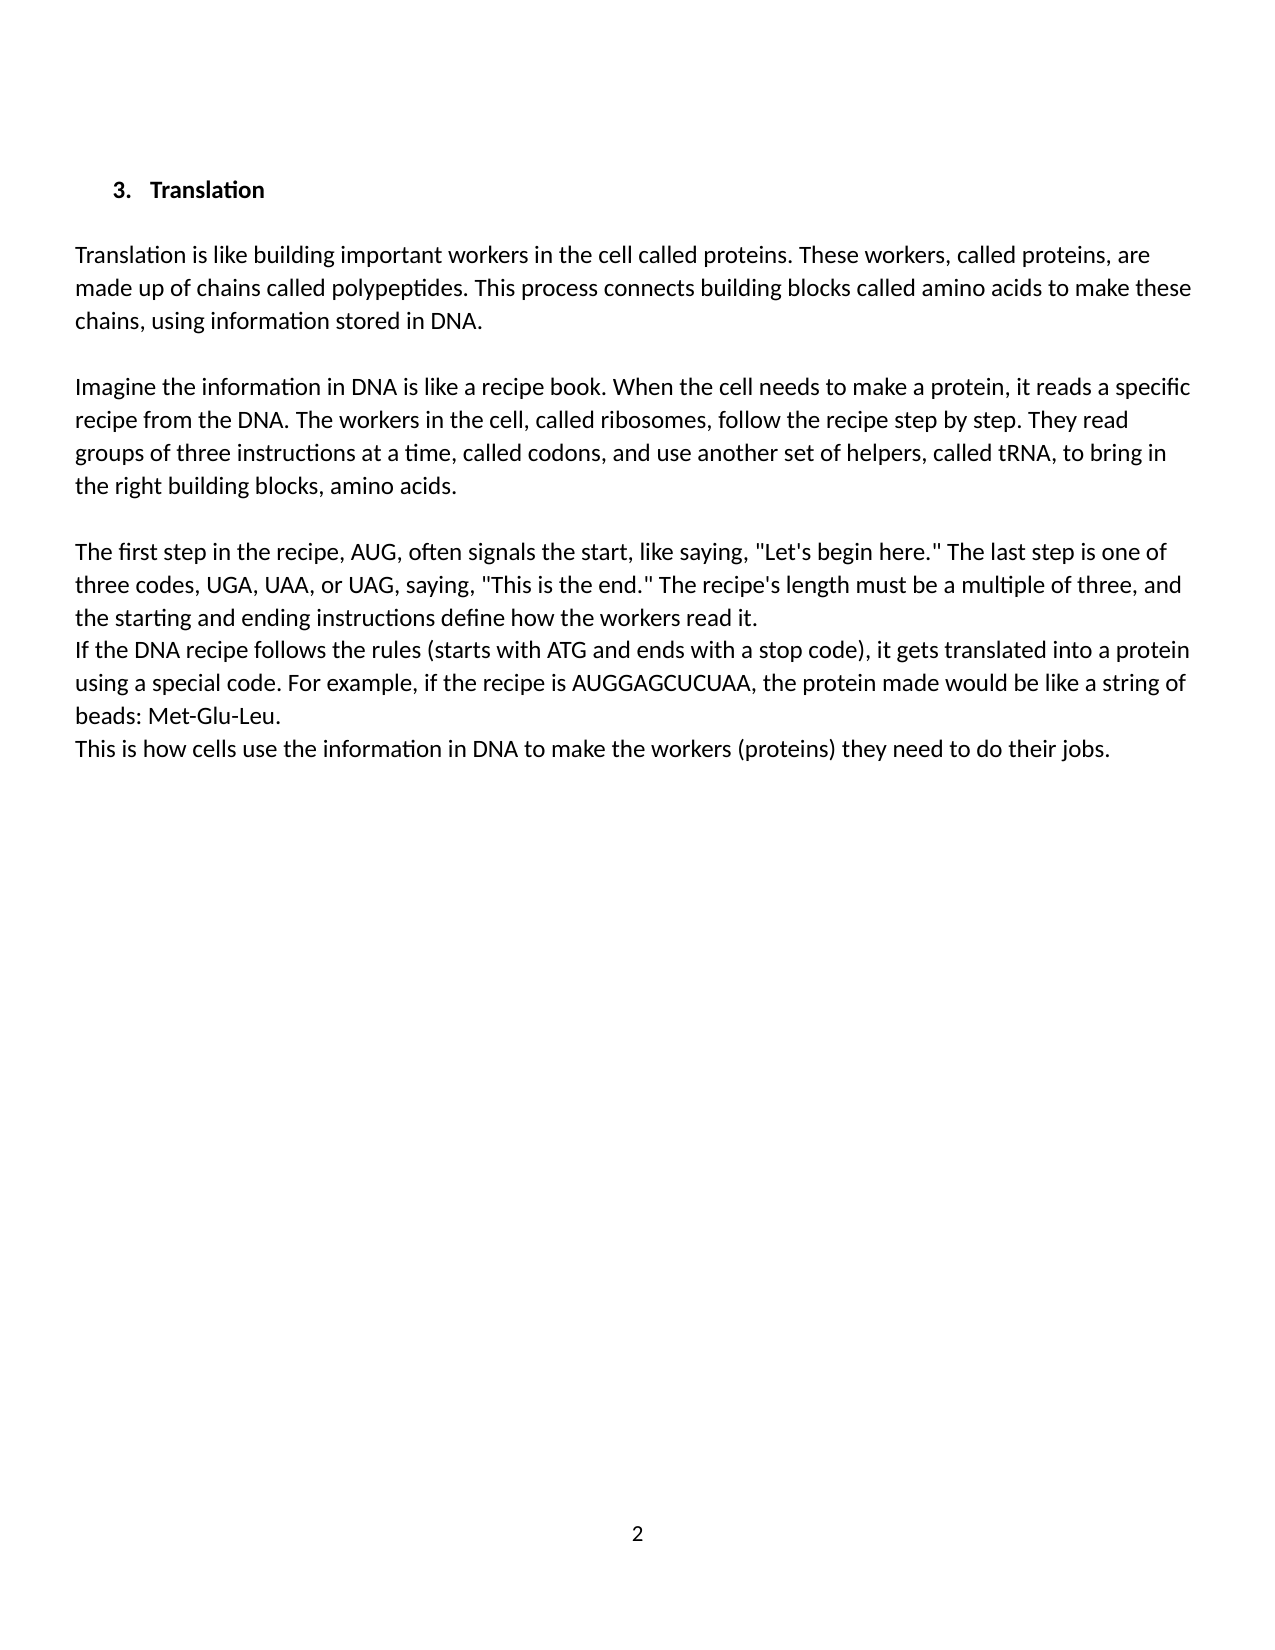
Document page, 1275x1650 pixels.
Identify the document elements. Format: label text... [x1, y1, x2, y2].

text If the DNA recipe follows the rules (starts with ATG and ends with a stop code), it gets translated into a protein using a special code. For example, if the recipe is AUGGAGCUCUAA, the protein made would be like a string of beads: Met-Glu-Leu. [75, 634, 1200, 731]
text This is how cells use the information in DNA to make the workers (proteins) they need to do their jobs. [75, 733, 1200, 764]
text The first step in the recipe, AUG, often signals the start, like saying, "Let's begin here." The last step is one of three codes, UGA, UAA, or UAG, saying, "This is the end." The recipe's length must be a multiple of three, and the starting and ending instructions define how the workers read it. [75, 536, 1200, 632]
text Translation is like building important workers in the cell called proteins. These workers, called proteins, are made up of chains called polypeptides. This process connects building blocks called amino acids to make these chains, using information stored in DNA. [75, 239, 1200, 336]
list Translation [112, 174, 1200, 204]
text Imagine the information in DNA is like a recipe book. When the cell needs to make a protein, it reads a specific recipe from the DNA. The workers in the cell, called ribosomes, follow the recipe step by step. They read groups of three instructions at a time, called codons, and use another set of helpers, called tRNA, to bring in the right building blocks, amino acids. [75, 371, 1200, 501]
